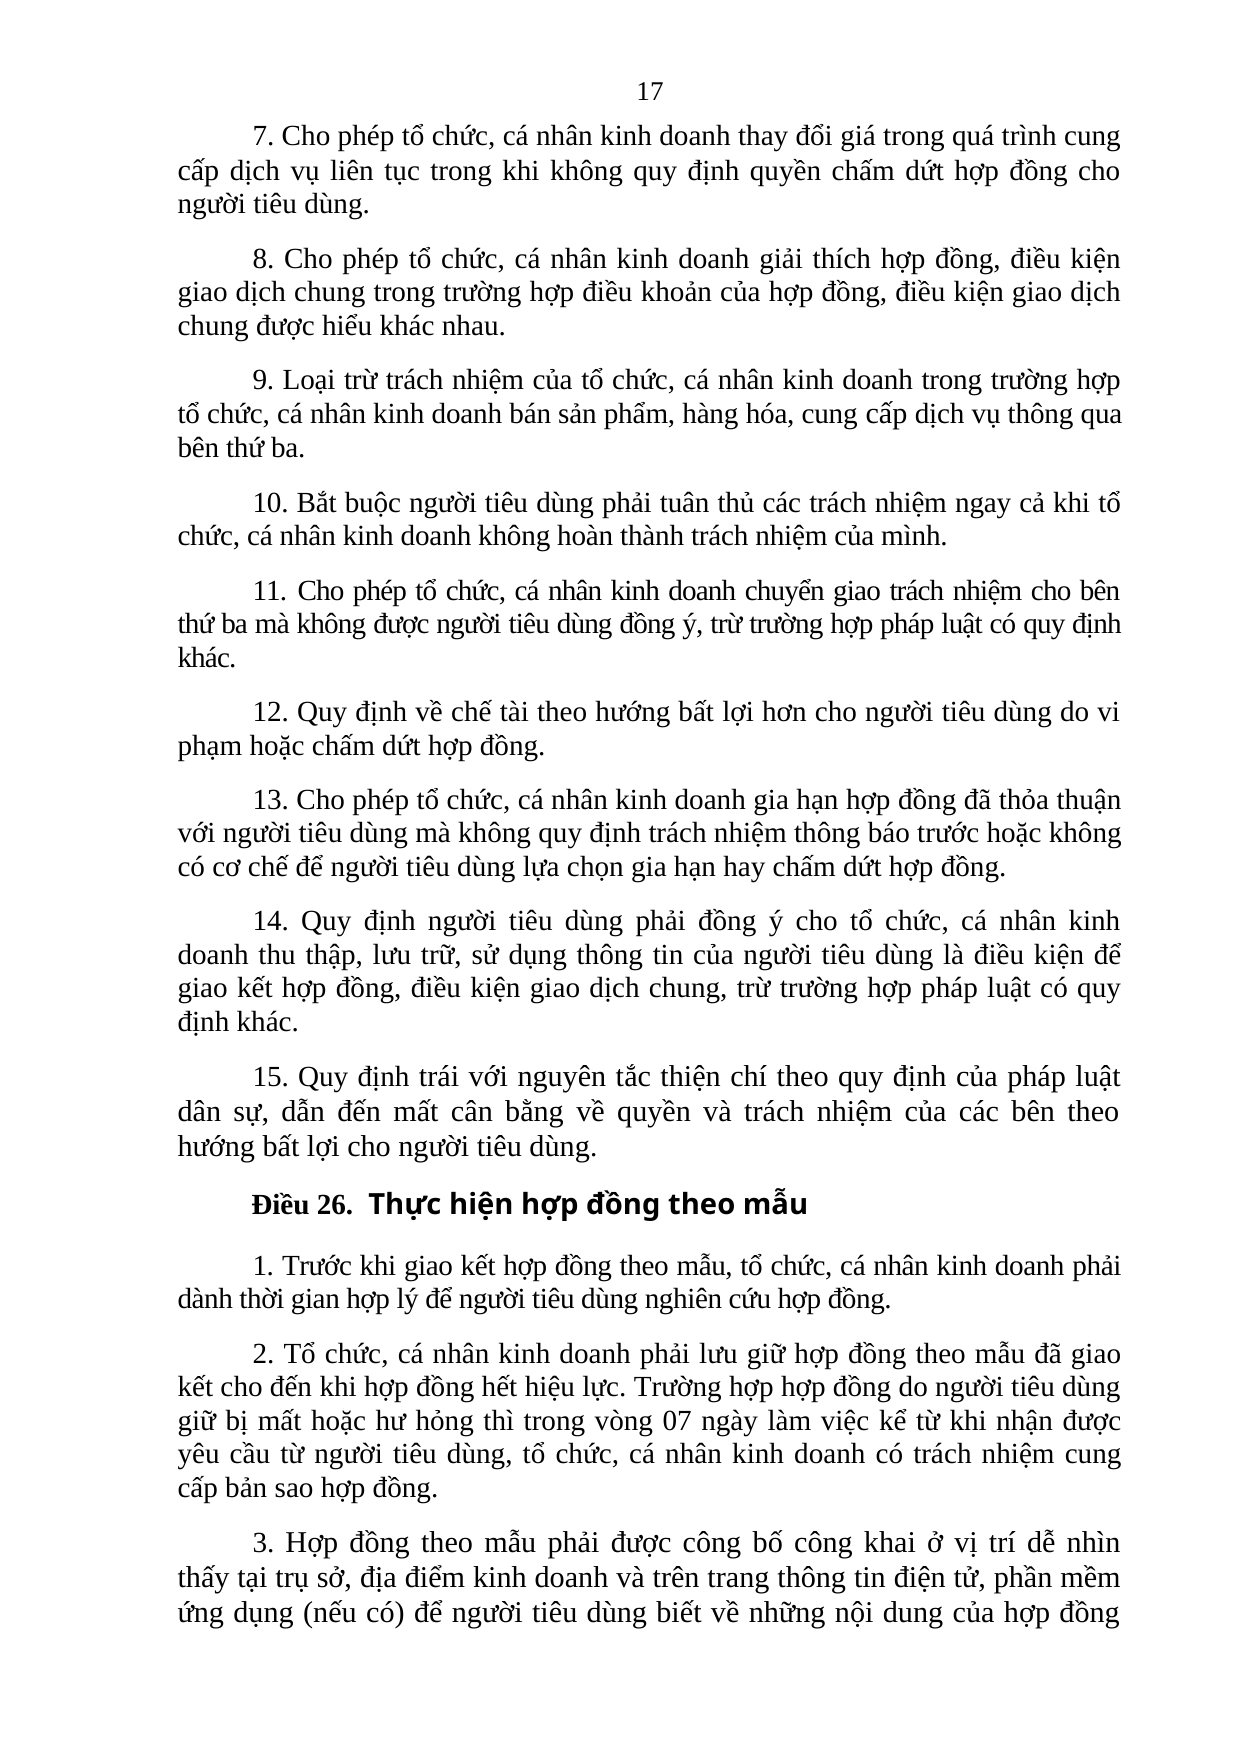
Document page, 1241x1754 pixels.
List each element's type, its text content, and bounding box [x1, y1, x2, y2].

text 10. Bắt buộc người tiêu dùng phải tuân thủ các trách nhiệm ngay cả khi tổ chức, cá nhân kinh doanh không hoàn thành trách nhiệm của mình. [177, 485, 1122, 552]
text 14. Quy định người tiêu dùng phải đồng ý cho tổ chức, cá nhân kinh doanh thu thập, lưu trữ, sử dụng thông tin của người tiêu dùng là điều kiện để giao kết hợp đồng, điều kiện giao dịch chung, trừ trường hợp pháp luật có quy định khác. [177, 903, 1122, 1038]
text 12. Quy định về chế tài theo hướng bất lợi hơn cho người tiêu dùng do vi phạm hoặc chấm dứt hợp đồng. [177, 694, 1122, 761]
subtitle Thực hiện hợp đồng theo mẫu [177, 1183, 1122, 1223]
text 15. Quy định trái với nguyên tắc thiện chí theo quy định của pháp luật dân sự, dẫn đến mất cân bằng về quyền và trách nhiệm của các bên theo hướng bất lợi cho người tiêu dùng. [177, 1058, 1122, 1163]
text 2. Tổ chức, cá nhân kinh doanh phải lưu giữ hợp đồng theo mẫu đã giao kết cho đến khi hợp đồng hết hiệu lực. Trường hợp hợp đồng do người tiêu dùng giữ bị mất hoặc hư hỏng thì trong vòng 07 ngày làm việc kể từ khi nhận được yêu cầu từ người tiêu dùng, tổ chức, cá nhân kinh doanh có trách nhiệm cung cấp bản sao hợp đồng. [177, 1336, 1122, 1504]
text 7. Cho phép tổ chức, cá nhân kinh doanh thay đổi giá trong quá trình cung cấp dịch vụ liên tục trong khi không quy định quyền chấm dứt hợp đồng cho người tiêu dùng. [177, 118, 1122, 220]
text 8. Cho phép tổ chức, cá nhân kinh doanh giải thích hợp đồng, điều kiện giao dịch chung trong trường hợp điều khoản của hợp đồng, điều kiện giao dịch chung được hiểu khác nhau. [177, 241, 1122, 341]
text 11. Cho phép tổ chức, cá nhân kinh doanh chuyển giao trách nhiệm cho bên thứ ba mà không được người tiêu dùng đồng ý, trừ trường hợp pháp luật có quy định khác. [177, 573, 1122, 673]
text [177, 1524, 1122, 1629]
text 1. Trước khi giao kết hợp đồng theo mẫu, tổ chức, cá nhân kinh doanh phải dành thời gian hợp lý để người tiêu dùng nghiên cứu hợp đồng. [177, 1248, 1122, 1315]
text 13. Cho phép tổ chức, cá nhân kinh doanh gia hạn hợp đồng đã thỏa thuận với người tiêu dùng mà không quy định trách nhiệm thông báo trước hoặc không có cơ chế để người tiêu dùng lựa chọn gia hạn hay chấm dứt hợp đồng. [177, 782, 1122, 883]
text 9. Loại trừ trách nhiệm của tổ chức, cá nhân kinh doanh trong trường hợp tổ chức, cá nhân kinh doanh bán sản phẩm, hàng hóa, cung cấp dịch vụ thông qua bên thứ ba. [177, 362, 1122, 464]
